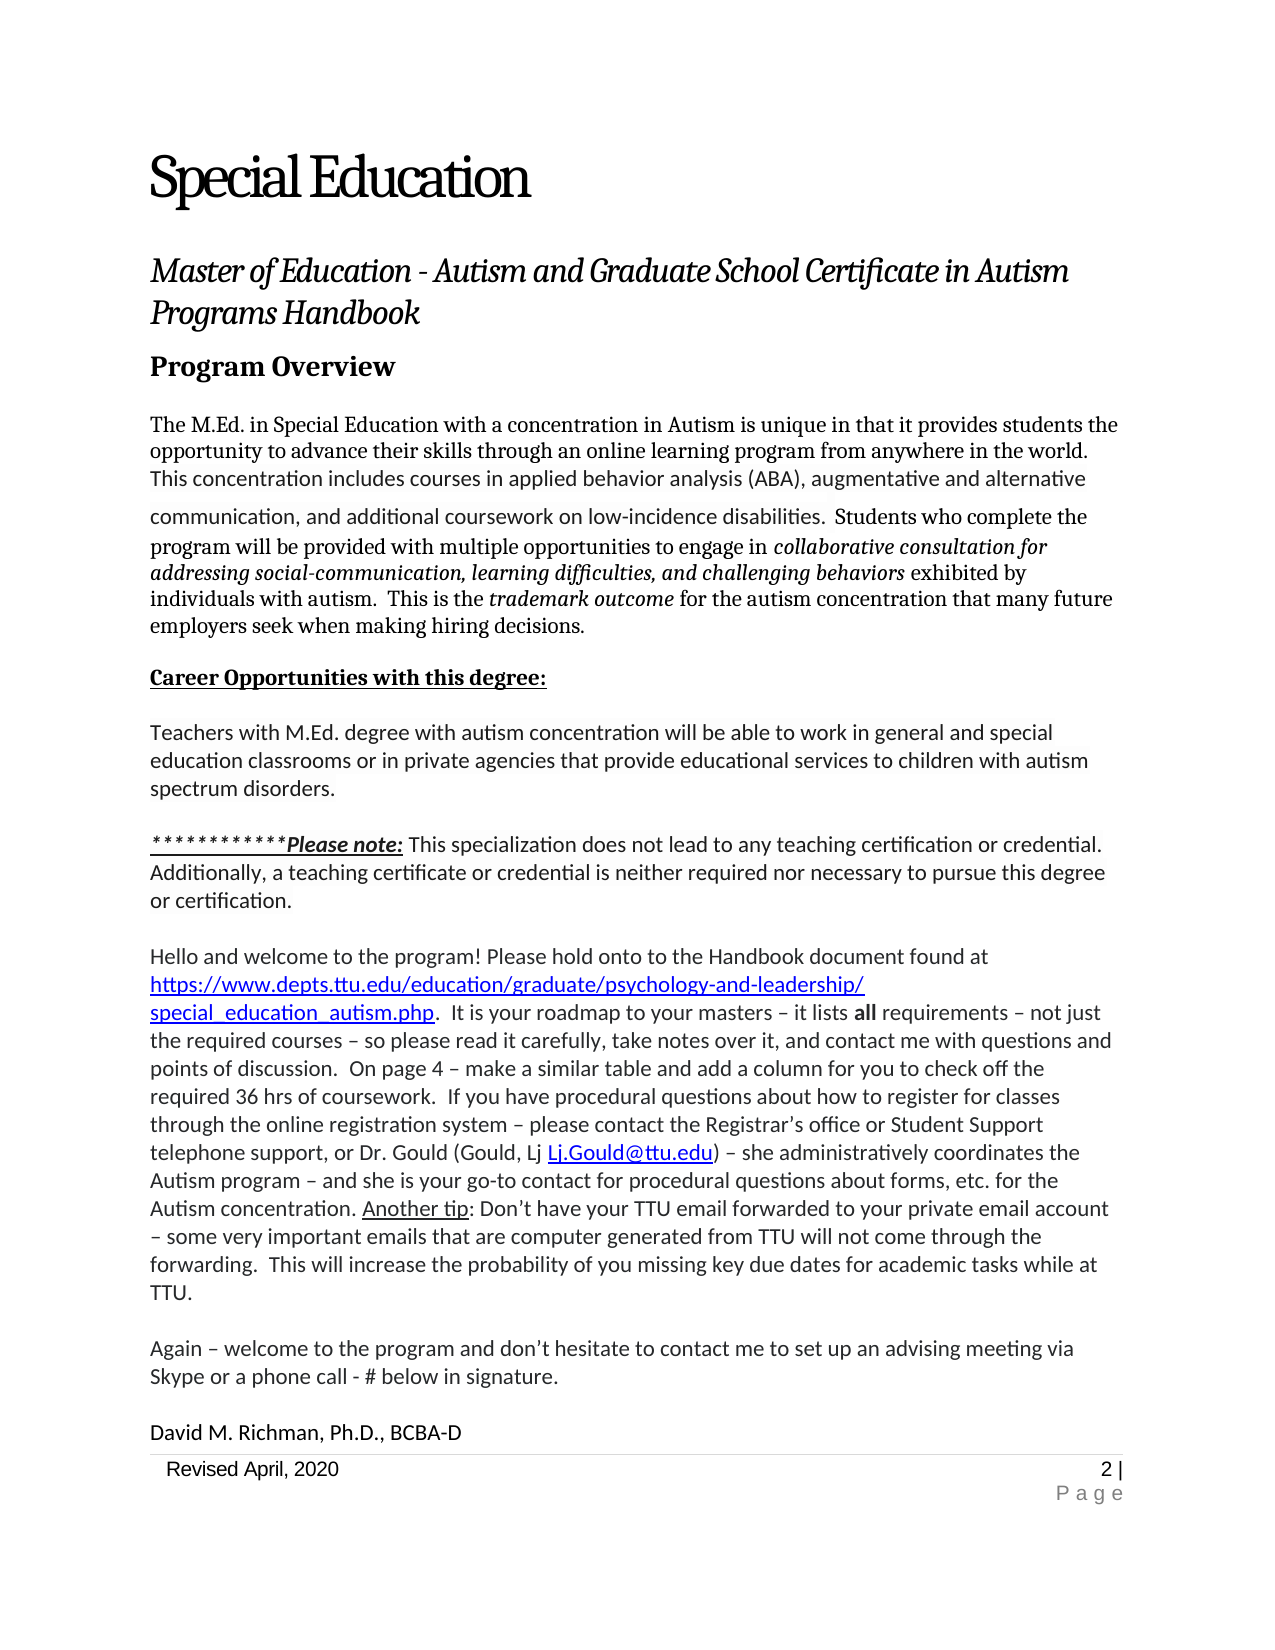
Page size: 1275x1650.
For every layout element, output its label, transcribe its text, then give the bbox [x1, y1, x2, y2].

title Special Education [150, 152, 898, 208]
subtitle Program Overview [150, 350, 1123, 383]
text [150, 1418, 1123, 1446]
subtitle Master of Education - Autism and Graduate School Certificate in Autism Programs Handbook [150, 250, 1123, 333]
text Teachers with M.Ed. degree with autism concentration will be able to work in general and special education classrooms or in private agencies that provide educational services to children with autism spectrum disorders. [336, 718, 1123, 802]
text Career Opportunities with this degree: [150, 665, 1123, 692]
text Again – welcome to the program and don’t hesitate to contact me to set up an advising meeting via Skype or a phone call - # below in signature. [150, 1334, 1123, 1390]
text The M.Ed. in Special Education with a concentration in Autism is unique in that it provides students the opportunity to advance their skills through an online learning program from anywhere in the world. This concentration includes courses in applied behavior analysis (ABA), augmentative and alternative communication, and additional coursework on low-incidence disabilities. Students who complete the program will be provided with multiple opportunities to engage in collaborative consultation for addressing social-communication, learning difficulties, and challenging behaviors exhibited by individuals with autism. This is the trademark outcome for the autism concentration that many future employers seek when making hiring decisions. [150, 412, 1123, 639]
text ************Please note: This specialization does not lead to any teaching certification or credential. Additionally, a teaching certificate or credential is neither required nor necessary to pursue this degree or certification. [293, 830, 1123, 914]
text Hello and welcome to the program! Please hold onto to the Handbook document found at https://www.depts.ttu.edu/education/graduate/psychology-and-leadership/special_education_autism.php. It is your roadmap to your masters – it lists all requirements – not just the required courses – so please read it carefully, take notes over it, and contact me with questions and points of discussion. On page 4 – make a similar table and add a column for you to check off the required 36 hrs of coursework. If you have procedural questions about how to register for classes through the online registration system – please contact the Registrar’s office or Student Support telephone support, or Dr. Gould (Gould, Lj Lj.Gould@ttu.edu) – she administratively coordinates the Autism program – and she is your go-to contact for procedural questions about forms, etc. for the Autism concentration. Another tip: Don’t have your TTU email forwarded to your private email account – some very important emails that are computer generated from TTU will not come through the forwarding. This will increase the probability of you missing key due dates for academic tasks while at TTU. [150, 942, 1123, 1306]
